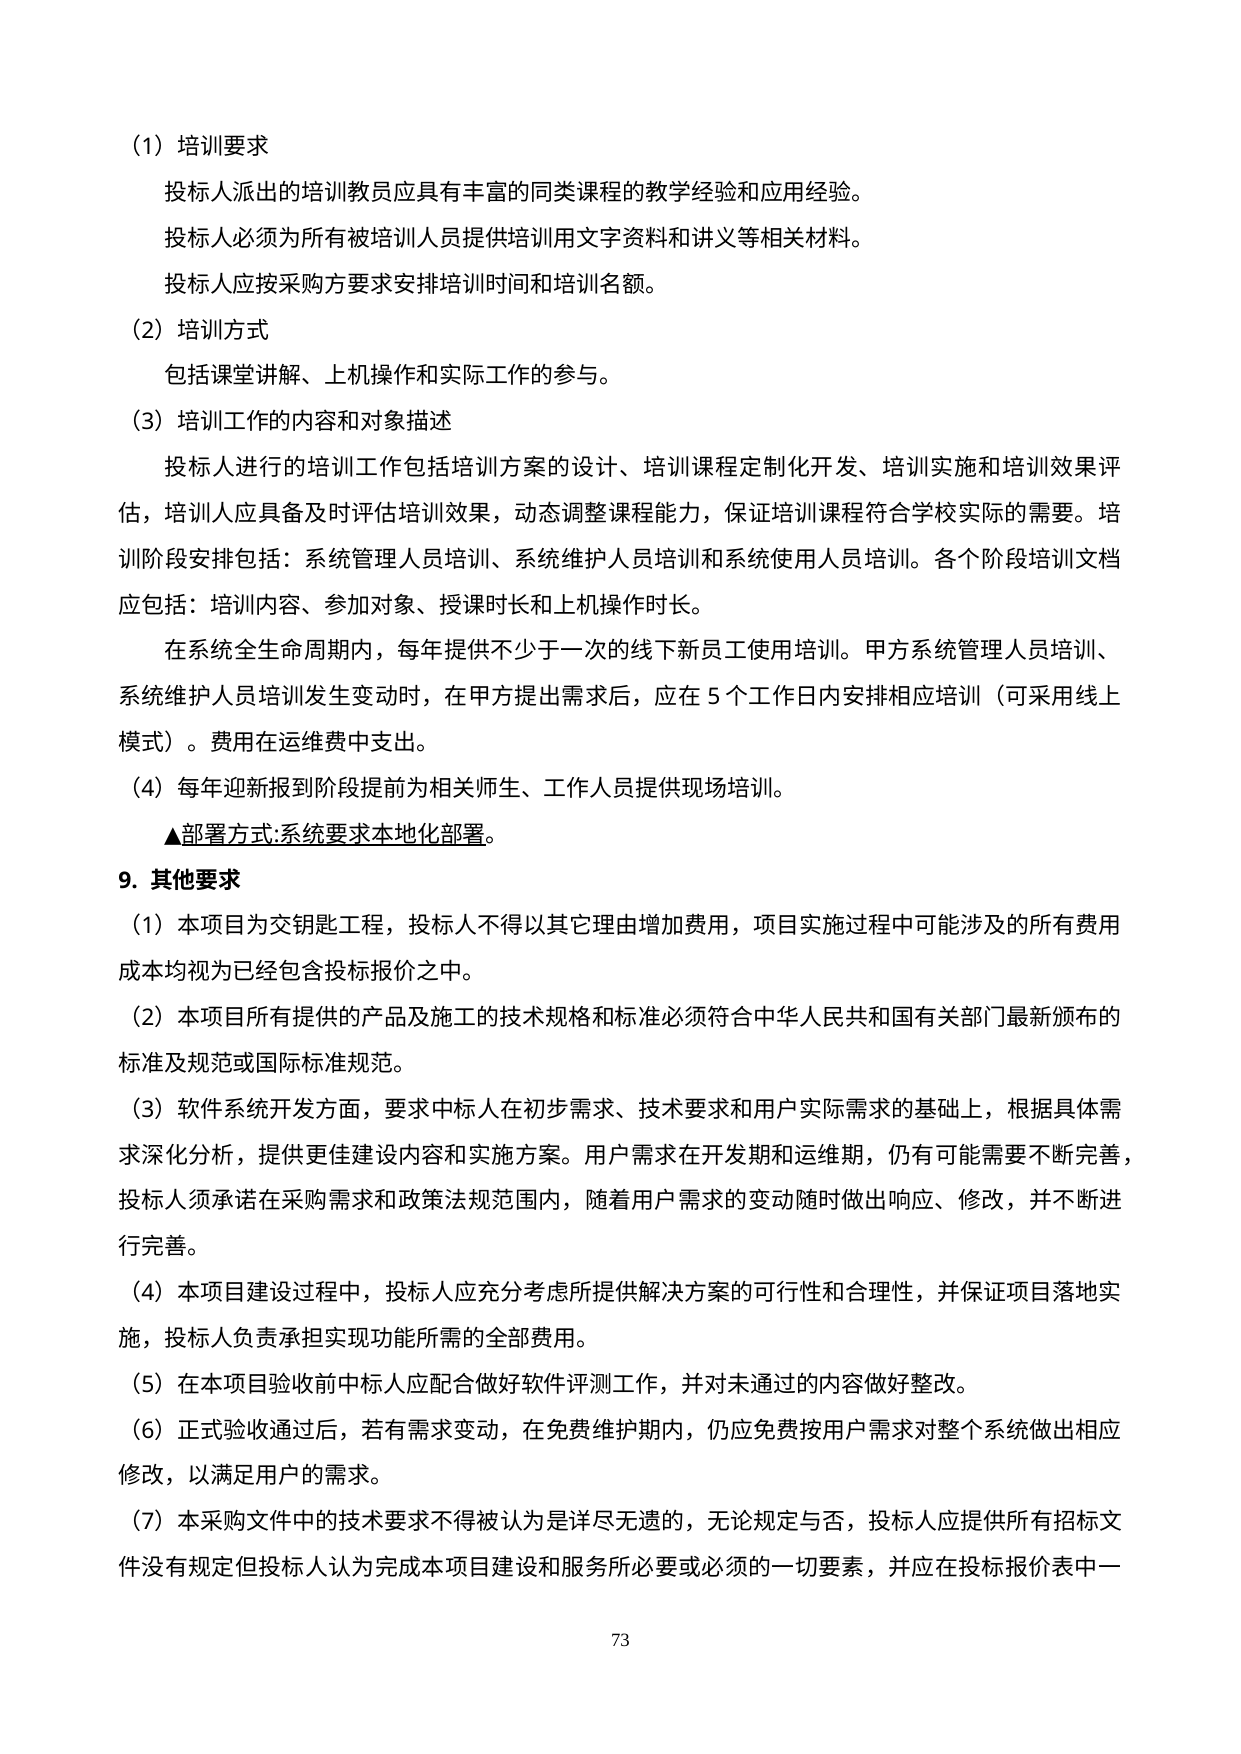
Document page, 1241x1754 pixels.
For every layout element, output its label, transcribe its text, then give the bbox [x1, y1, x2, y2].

list （6）正式验收通过后，若有需求变动，在免费维护期内，仍应免费按用户需求对整个系统做出相应修改，以满足用户的需求。 [118, 1401, 1122, 1493]
list （1）本项目为交钥匙工程，投标人不得以其它理由增加费用，项目实施过程中可能涉及的所有费用成本均视为已经包含投标报价之中。 [118, 897, 1122, 989]
list （2）本项目所有提供的产品及施工的技术规格和标准必须符合中华人民共和国有关部门最新颁布的标准及规范或国际标准规范。 [118, 989, 1122, 1081]
list 包括课堂讲解、上机操作和实际工作的参与。 [118, 347, 1122, 393]
list （3）培训工作的内容和对象描述 [118, 393, 1122, 439]
list 投标人进行的培训工作包括培训方案的设计、培训课程定制化开发、培训实施和培训效果评估，培训人应具备及时评估培训效果，动态调整课程能力，保证培训课程符合学校实际的需要。培训阶段安排包括：系统管理人员培训、系统维护人员培训和系统使用人员培训。各个阶段培训文档应包括：培训内容、参加对象、授课时长和上机操作时长。 [118, 439, 1122, 622]
list （3）软件系统开发方面，要求中标人在初步需求、技术要求和用户实际需求的基础上，根据具体需求深化分析，提供更佳建设内容和实施方案。用户需求在开发期和运维期，仍有可能需要不断完善，投标人须承诺在采购需求和政策法规范围内，随着用户需求的变动随时做出响应、修改，并不断进行完善。 [118, 1081, 1122, 1264]
list 投标人派出的培训教员应具有丰富的同类课程的教学经验和应用经验。 [118, 164, 1122, 210]
list ▲部署方式:系统要求本地化部署。 [118, 806, 1122, 851]
list （2）培训方式 [118, 301, 1122, 347]
list 9. 其他要求 [118, 851, 1122, 897]
list （5）在本项目验收前中标人应配合做好软件评测工作，并对未通过的内容做好整改。 [118, 1356, 1122, 1401]
list 投标人必须为所有被培训人员提供培训用文字资料和讲义等相关材料。 [118, 210, 1122, 256]
list 投标人应按采购方要求安排培训时间和培训名额。 [118, 256, 1122, 301]
list 在系统全生命周期内，每年提供不少于一次的线下新员工使用培训。甲方系统管理人员培训、系统维护人员培训发生变动时，在甲方提出需求后，应在5个工作日内安排相应培训（可采用线上模式）。费用在运维费中支出。 [118, 622, 1122, 760]
list （4）每年迎新报到阶段提前为相关师生、工作人员提供现场培训。 [118, 760, 1122, 806]
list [118, 1493, 1122, 1585]
list （4）本项目建设过程中，投标人应充分考虑所提供解决方案的可行性和合理性，并保证项目落地实施，投标人负责承担实现功能所需的全部费用。 [118, 1264, 1122, 1356]
list （1）培训要求 [118, 118, 1122, 164]
